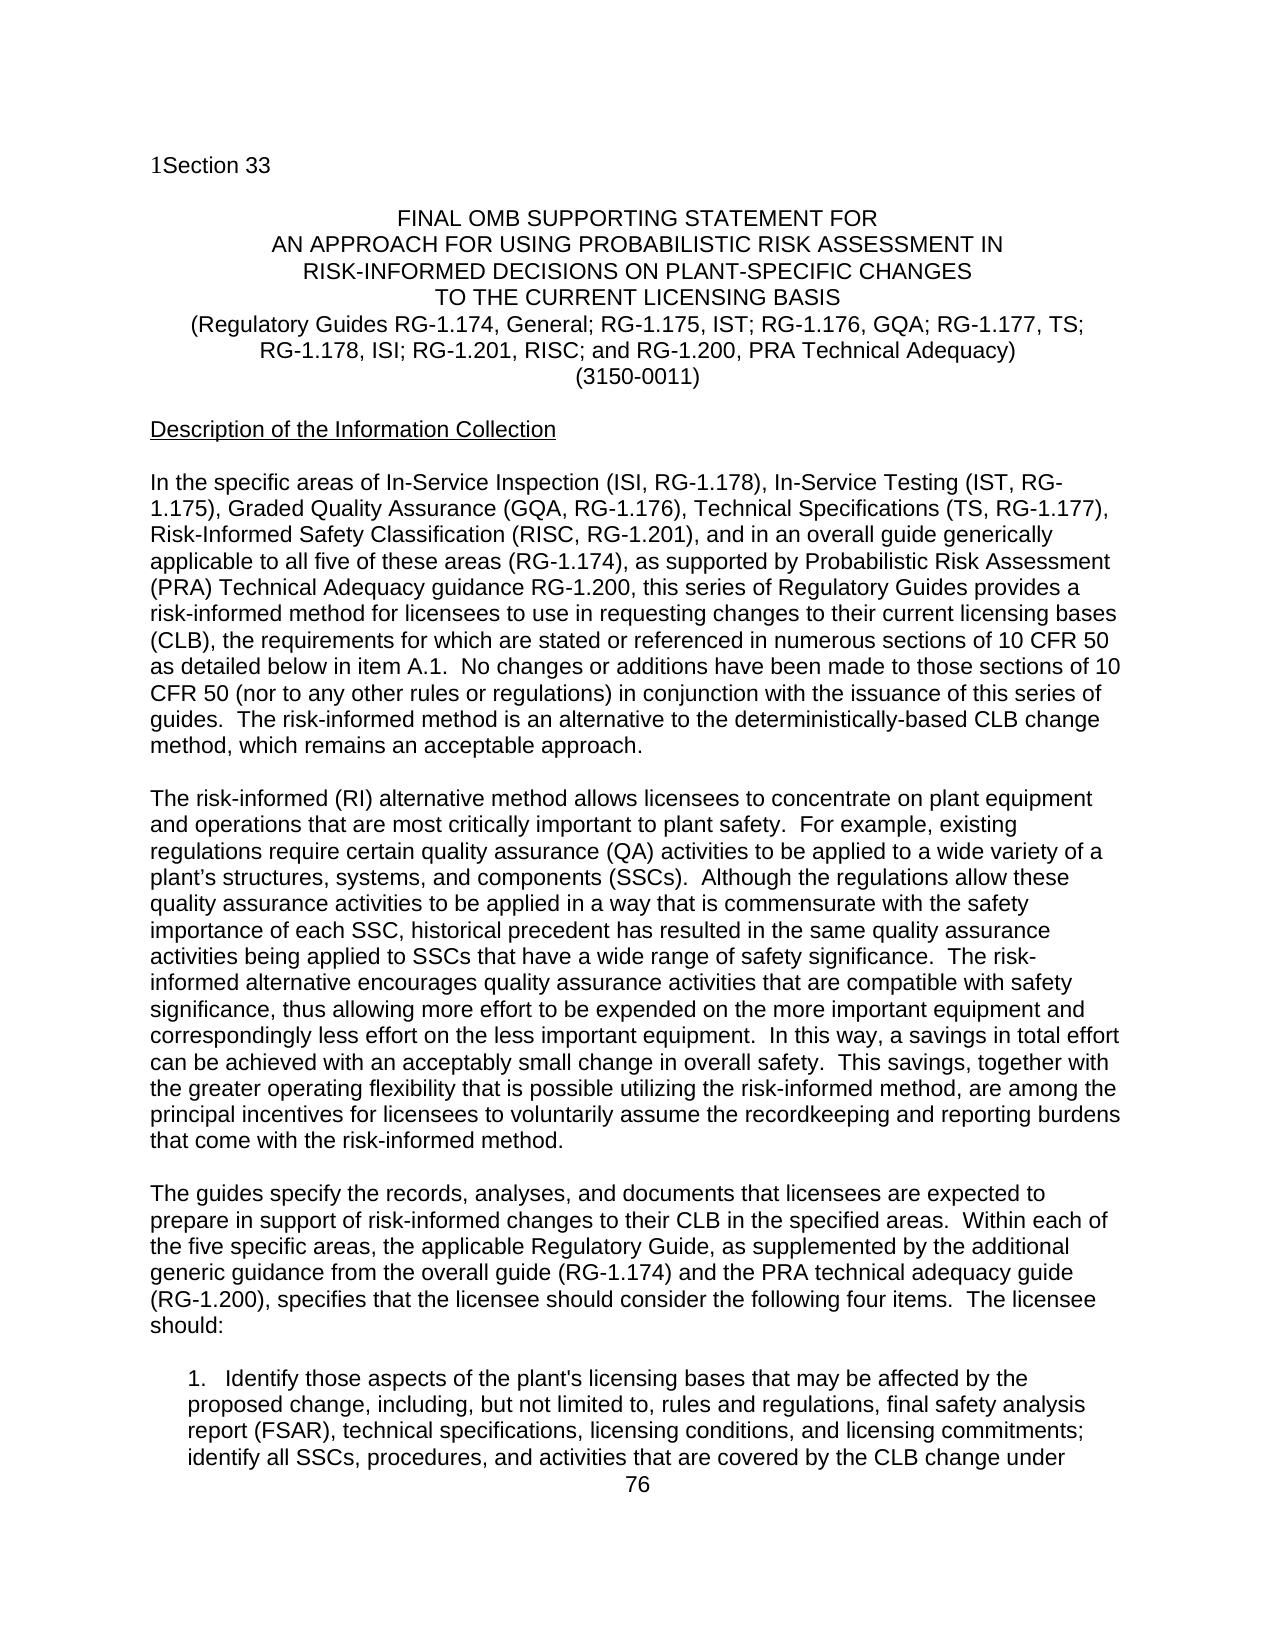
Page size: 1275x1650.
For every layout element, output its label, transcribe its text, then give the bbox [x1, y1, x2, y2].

text Section 33 [150, 150, 1125, 179]
text AN APPROACH FOR USING PROBABILISTIC RISK ASSESSMENT IN [150, 231, 1125, 258]
text RISK-INFORMED DECISIONS ON PLANT-SPECIFIC CHANGES [150, 258, 1125, 284]
text (Regulatory Guides RG-1.174, General; RG-1.175, IST; RG-1.176, GQA; RG-1.177, TS; [150, 311, 1125, 337]
text The risk-informed (RI) alternative method allows licensees to concentrate on plant equipment and operations that are most critically important to plant safety. For example, existing regulations require certain quality assurance (QA) activities to be applied to a wide variety of a plant’s structures, systems, and components (SSCs). Although the regulations allow these quality assurance activities to be applied in a way that is commensurate with the safety importance of each SSC, historical precedent has resulted in the same quality assurance activities being applied to SSCs that have a wide range of safety significance. The risk-informed alternative encourages quality assurance activities that are compatible with safety significance, thus allowing more effort to be expended on the more important equipment and correspondingly less effort on the less important equipment. In this way, a savings in total effort can be achieved with an acceptably small change in overall safety. This savings, together with the greater operating flexibility that is possible utilizing the risk-informed method, are among the principal incentives for licensees to voluntarily assume the recordkeeping and reporting burdens that come with the risk-informed method. [150, 785, 1125, 1154]
text (3150-0011) [150, 363, 1125, 389]
text TO THE CURRENT LICENSING BASIS [150, 284, 1125, 311]
text The guides specify the records, analyses, and documents that licensees are expected to prepare in support of risk-informed changes to their CLB in the specified areas. Within each of the five specific areas, the applicable Regulatory Guide, as supplemented by the additional generic guidance from the overall guide (RG-1.174) and the PRA technical adequacy guide (RG-1.200), specifies that the licensee should consider the following four items. The licensee should: [150, 1180, 1125, 1338]
text FINAL OMB SUPPORTING STATEMENT FOR [150, 205, 1125, 231]
text RG-1.178, ISI; RG-1.201, RISC; and RG-1.200, PRA Technical Adequacy) [150, 337, 1125, 363]
text In the specific areas of In-Service Inspection (ISI, RG-1.178), In-Service Testing (IST, RG- 1.175), Graded Quality Assurance (GQA, RG-1.176), Technical Specifications (TS, RG-1.177), Risk-Informed Safety Classification (RISC, RG-1.201), and in an overall guide generically applicable to all five of these areas (RG-1.174), as supported by Probabilistic Risk Assessment (PRA) Technical Adequacy guidance RG-1.200, this series of Regulatory Guides provides a risk-informed method for licensees to use in requesting changes to their current licensing bases (CLB), the requirements for which are stated or referenced in numerous sections of 10 CFR 50 as detailed below in item A.1. No changes or additions have been made to those sections of 10 CFR 50 (nor to any other rules or regulations) in conjunction with the issuance of this series of guides. The risk-informed method is an alternative to the deterministically-based CLB change method, which remains an acceptable approach. [150, 469, 1125, 758]
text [187, 1365, 1125, 1470]
text Description of the Information Collection [150, 416, 1125, 442]
